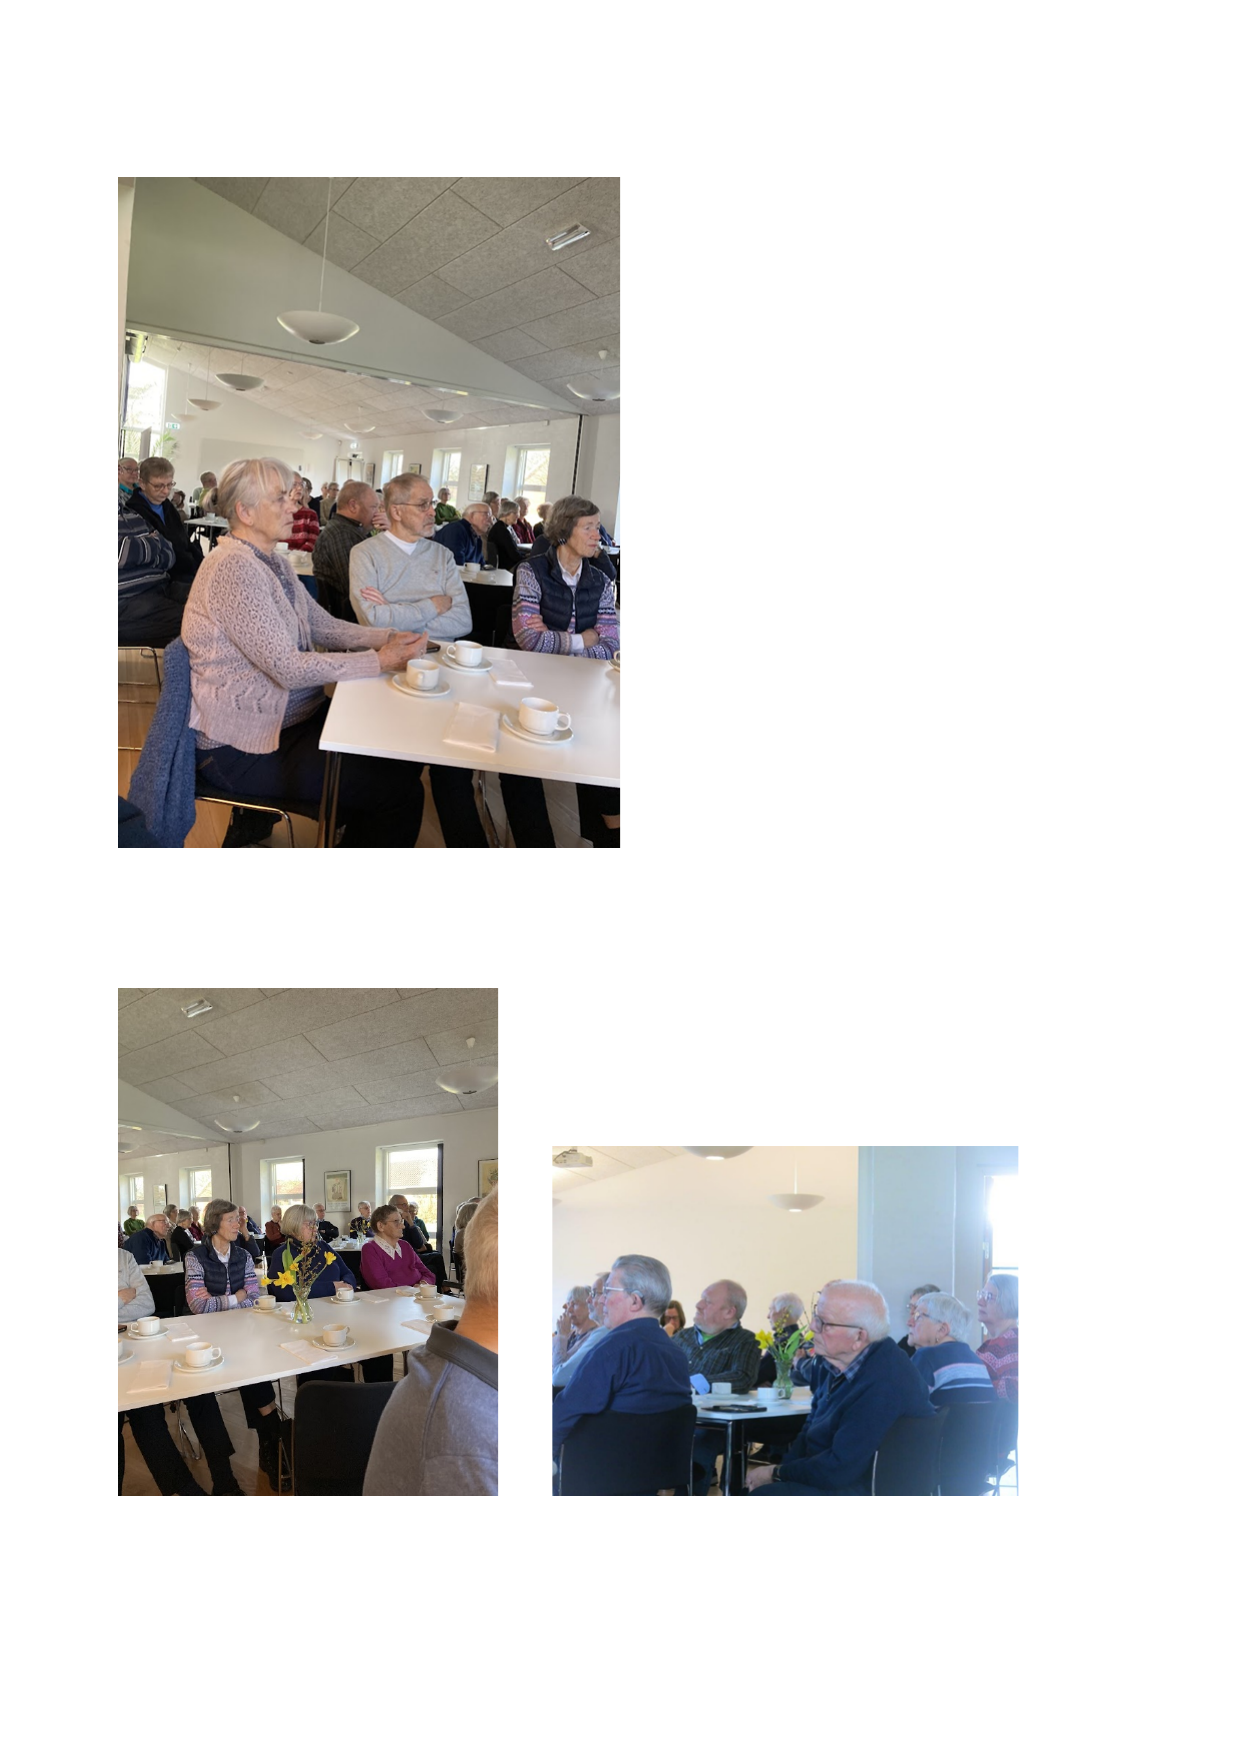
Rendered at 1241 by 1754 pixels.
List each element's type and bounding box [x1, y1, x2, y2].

picture [118, 988, 499, 1496]
picture [118, 177, 621, 848]
picture [552, 1146, 1019, 1496]
